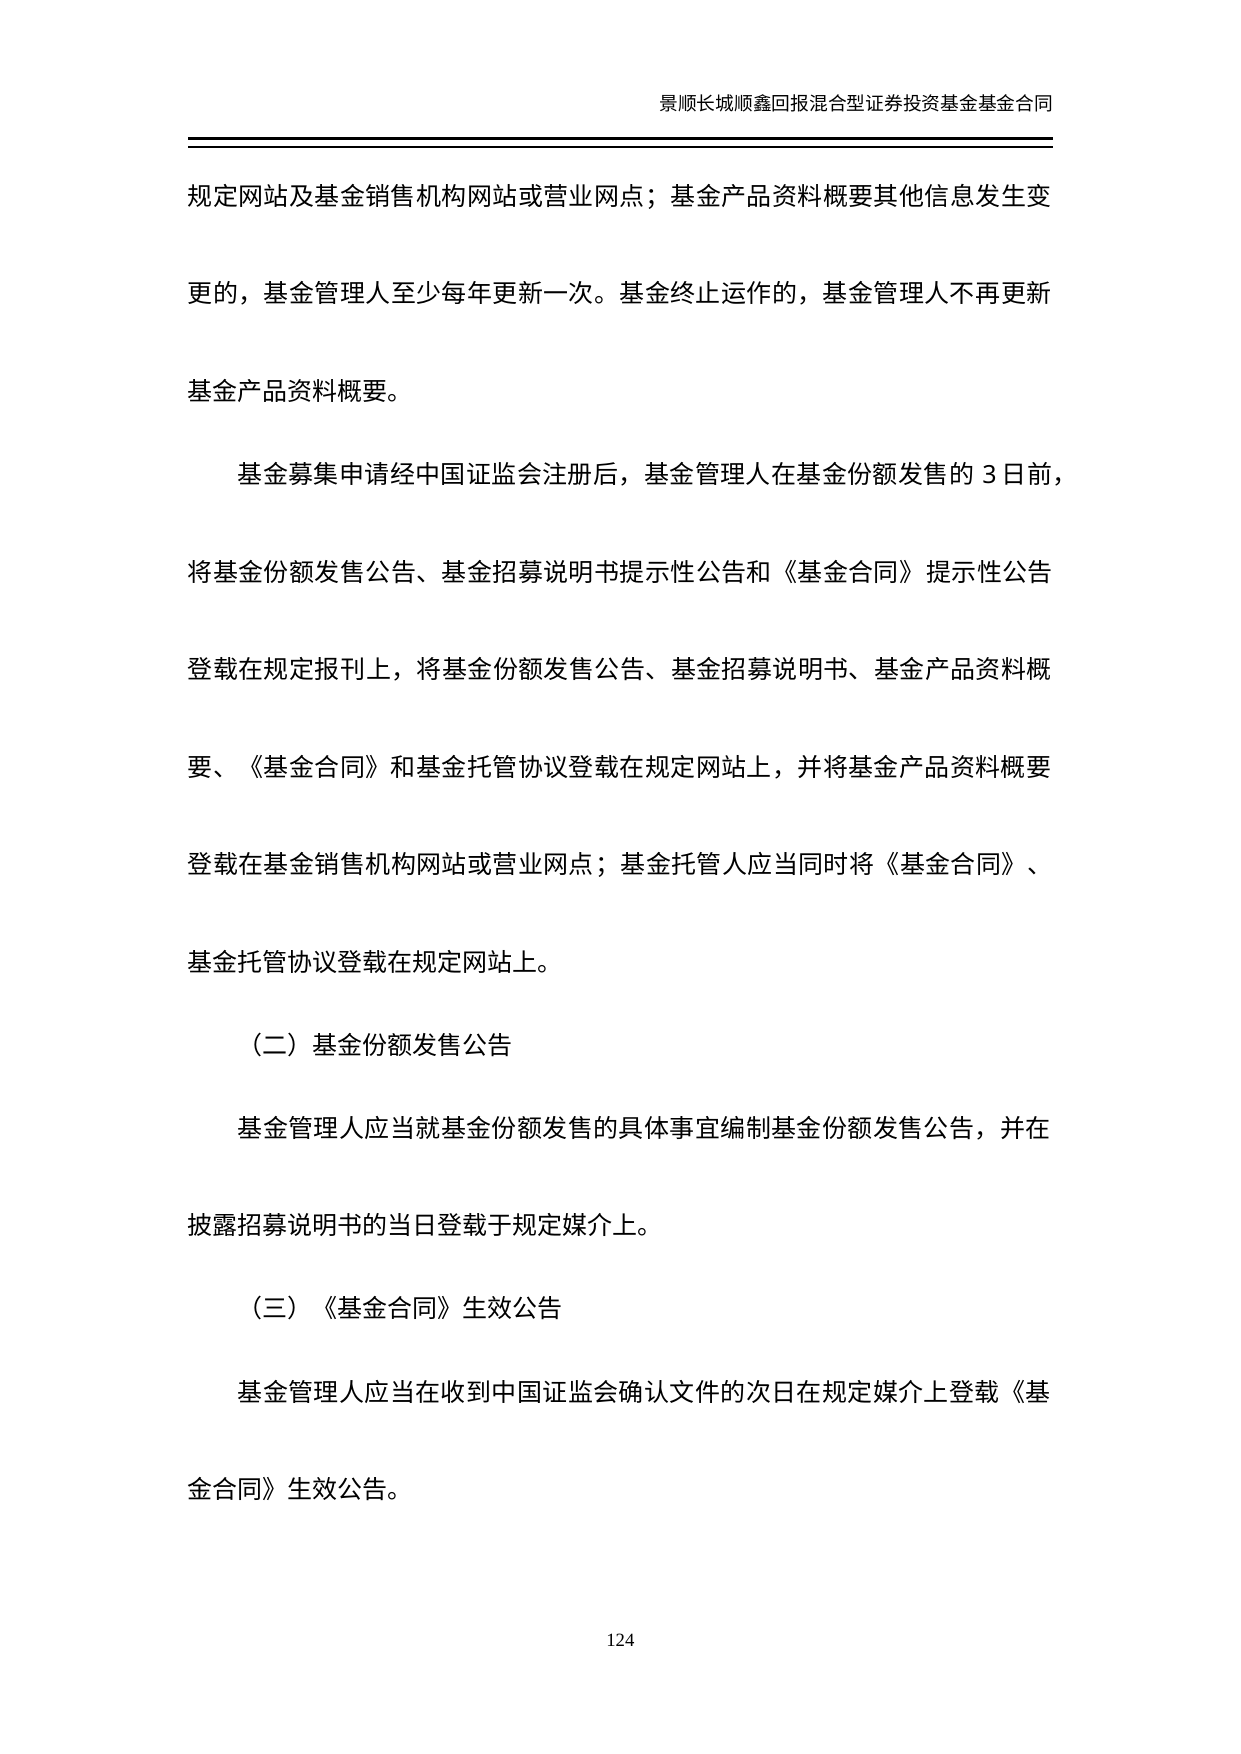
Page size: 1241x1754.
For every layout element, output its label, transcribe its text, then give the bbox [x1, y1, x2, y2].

text （三）《基金合同》生效公告 [187, 1274, 1053, 1339]
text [187, 162, 1053, 422]
text （二）基金份额发售公告 [187, 1011, 1053, 1076]
text 基金管理人应当就基金份额发售的具体事宜编制基金份额发售公告，并在披露招募说明书的当日登载于规定媒介上。 [187, 1094, 1053, 1256]
text 基金募集申请经中国证监会注册后，基金管理人在基金份额发售的3日前，将基金份额发售公告、基金招募说明书提示性公告和《基金合同》提示性公告登载在规定报刊上，将基金份额发售公告、基金招募说明书、基金产品资料概要、《基金合同》和基金托管协议登载在规定网站上，并将基金产品资料概要登载在基金销售机构网站或营业网点；基金托管人应当同时将《基金合同》、基金托管协议登载在规定网站上。 [187, 440, 1053, 993]
text 基金管理人应当在收到中国证监会确认文件的次日在规定媒介上登载《基金合同》生效公告。 [187, 1358, 1053, 1520]
